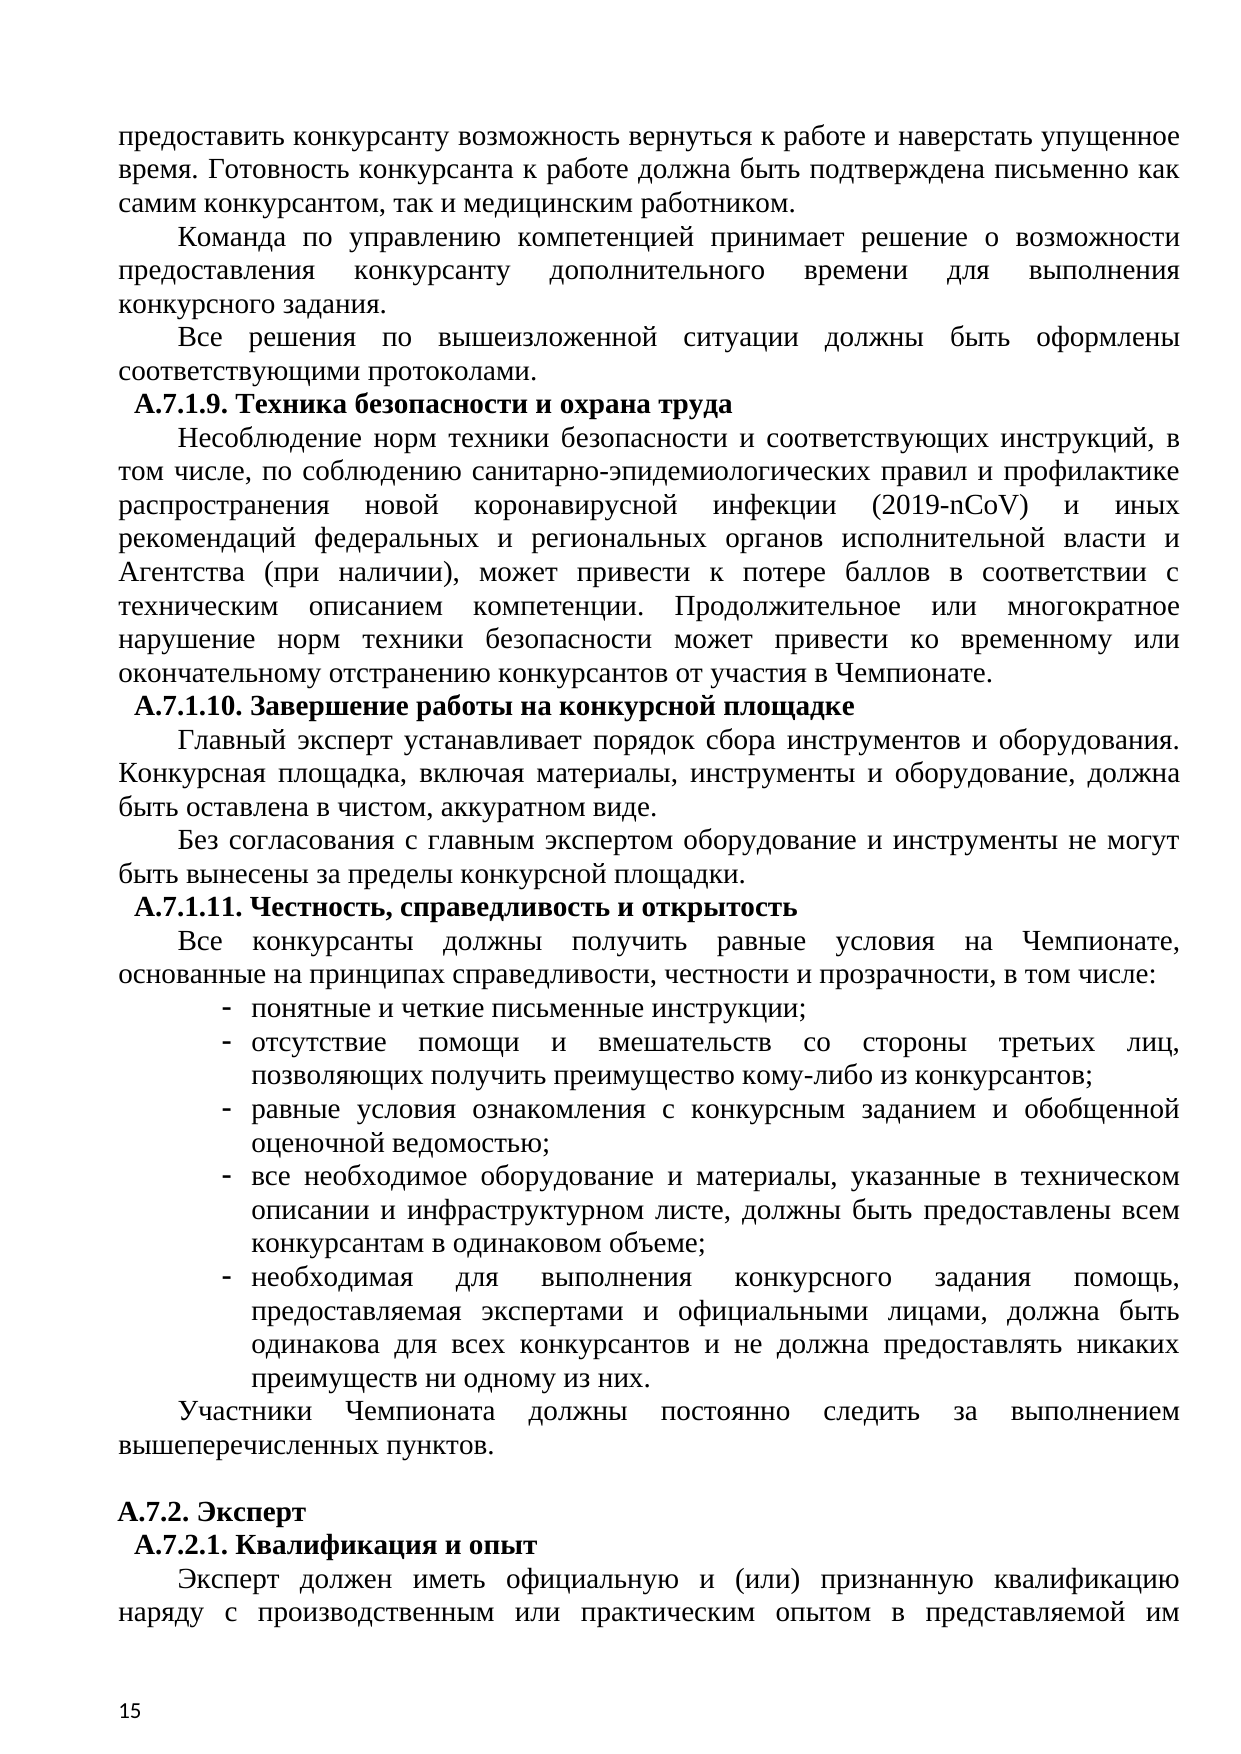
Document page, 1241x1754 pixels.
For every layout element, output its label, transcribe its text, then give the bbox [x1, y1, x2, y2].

list понятные и четкие письменные инструкции; [118, 990, 1181, 1024]
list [118, 1561, 1181, 1628]
subtitle А.7.2. Эксперт [117, 1494, 1181, 1527]
list Несоблюдение норм техники безопасности и соответствующих инструкций, в том числе, по соблюдению санитарно-эпидемиологических правил и профилактике распространения новой коронавирусной инфекции (2019-nCoV) и иных рекомендаций федеральных и региональных органов исполнительной власти и Агентства (при наличии), может привести к потере баллов в соответствии с техническим описанием компетенции. Продолжительное или многократное нарушение норм техники безопасности может привести ко временному или окончательному отстранению конкурсантов от участия в Чемпионате. [118, 420, 1181, 688]
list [118, 118, 1181, 219]
list все необходимое оборудование и материалы, указанные в техническом описании и инфраструктурном листе, должны быть предоставлены всем конкурсантам в одинаковом объеме; [222, 1158, 1181, 1259]
list необходимая для выполнения конкурсного задания помощь, предоставляемая экспертами и официальными лицами, должна быть одинакова для всех конкурсантов и не должна предоставлять никаких преимуществ ни одному из них. [222, 1259, 1181, 1393]
list Без согласования с главным экспертом оборудование и инструменты не могут быть вынесены за пределы конкурсной площадки. [118, 822, 1181, 889]
subtitle А.7.1.10. Завершение работы на конкурсной площадке [119, 688, 1181, 722]
list отсутствие помощи и вмешательств со стороны третьих лиц, позволяющих получить преимущество кому-либо из конкурсантов; [222, 1024, 1181, 1091]
list равные условия ознакомления с конкурсным заданием и обобщенной оценочной ведомостью; [222, 1091, 1181, 1158]
list Все конкурсанты должны получить равные условия на Чемпионате, основанные на принципах справедливости, честности и прозрачности, в том числе: [118, 923, 1181, 990]
list Все решения по вышеизложенной ситуации должны быть оформлены соответствующими протоколами. [118, 319, 1181, 386]
list Участники Чемпионата должны постоянно следить за выполнением вышеперечисленных пунктов. [118, 1393, 1181, 1460]
list Команда по управлению компетенцией принимает решение о возможности предоставления конкурсанту дополнительного времени для выполнения конкурсного задания. [118, 219, 1181, 319]
subtitle А.7.1.11. Честность, справедливость и открытость [119, 889, 1181, 923]
subtitle А.7.1.9. Техника безопасности и охрана труда [119, 386, 1181, 420]
list Главный эксперт устанавливает порядок сбора инструментов и оборудования. Конкурсная площадка, включая материалы, инструменты и оборудование, должна быть оставлена в чистом, аккуратном виде. [118, 722, 1181, 822]
subtitle А.7.2.1. Квалификация и опыт [119, 1527, 1181, 1561]
